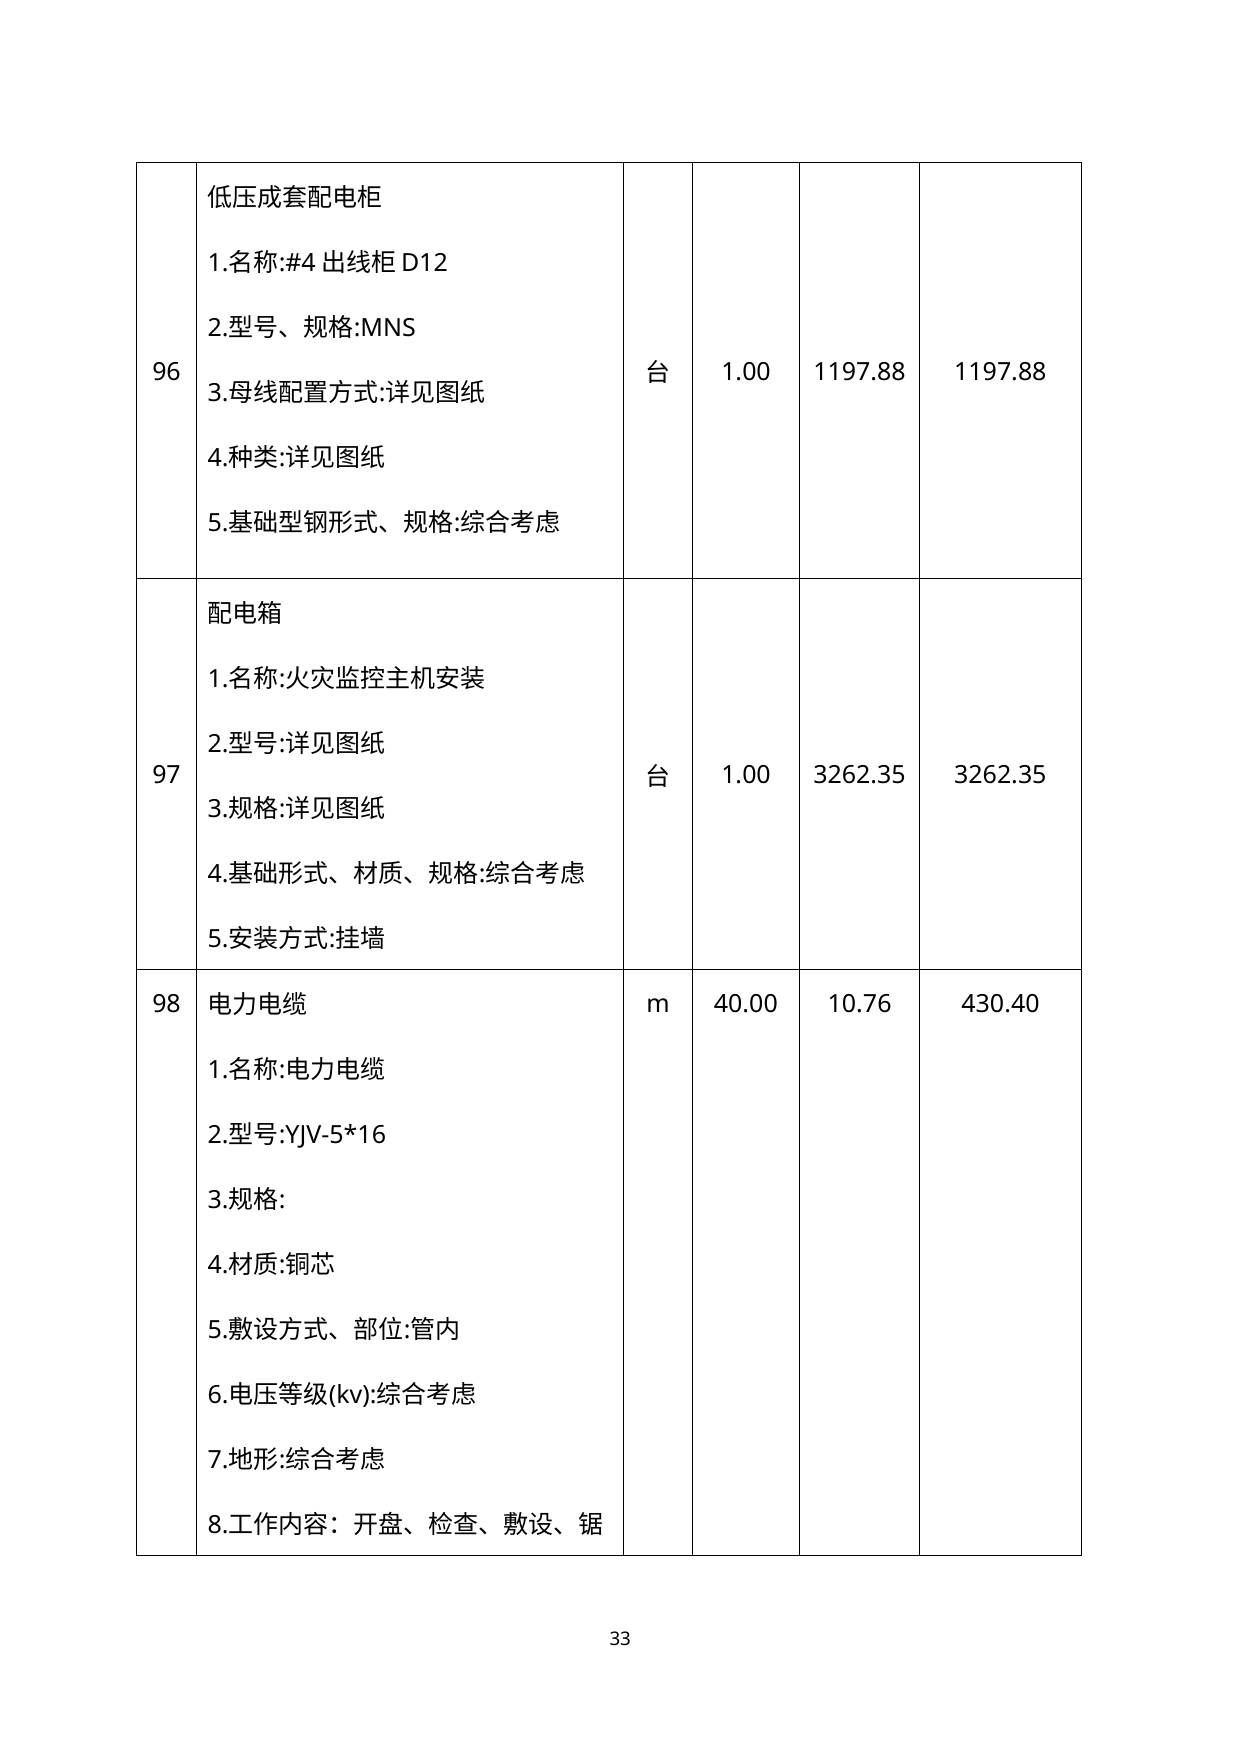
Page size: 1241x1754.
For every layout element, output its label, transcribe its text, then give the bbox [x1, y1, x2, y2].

table_cell 98 [137, 970, 196, 1555]
table_cell 3262.35 [800, 579, 919, 969]
table_cell 1.00 [693, 163, 799, 578]
table_cell 430.40 [920, 970, 1081, 1555]
table_cell 1197.88 [920, 163, 1081, 578]
table_cell 配电箱 1.名称:火灾监控主机安装 2.型号:详见图纸 3.规格:详见图纸 4.基础形式、材质、规格:综合考虑 5.安装方式:挂墙 [197, 579, 623, 969]
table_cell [197, 970, 623, 1555]
table_cell 40.00 [693, 970, 799, 1555]
table_cell 96 [137, 163, 196, 578]
table_cell 97 [137, 579, 196, 969]
table_cell 1197.88 [800, 163, 919, 578]
table_cell 台 [624, 163, 692, 578]
table_cell 低压成套配电柜 1.名称:#4出线柜D12 2.型号、规格:MNS 3.母线配置方式:详见图纸 4.种类:详见图纸 5.基础型钢形式、规格:综合考虑 [197, 163, 623, 578]
table_cell 台 [624, 579, 692, 969]
table_cell 10.76 [800, 970, 919, 1555]
table_cell 1.00 [693, 579, 799, 969]
table_cell m [624, 970, 692, 1555]
table_cell 3262.35 [920, 579, 1081, 969]
